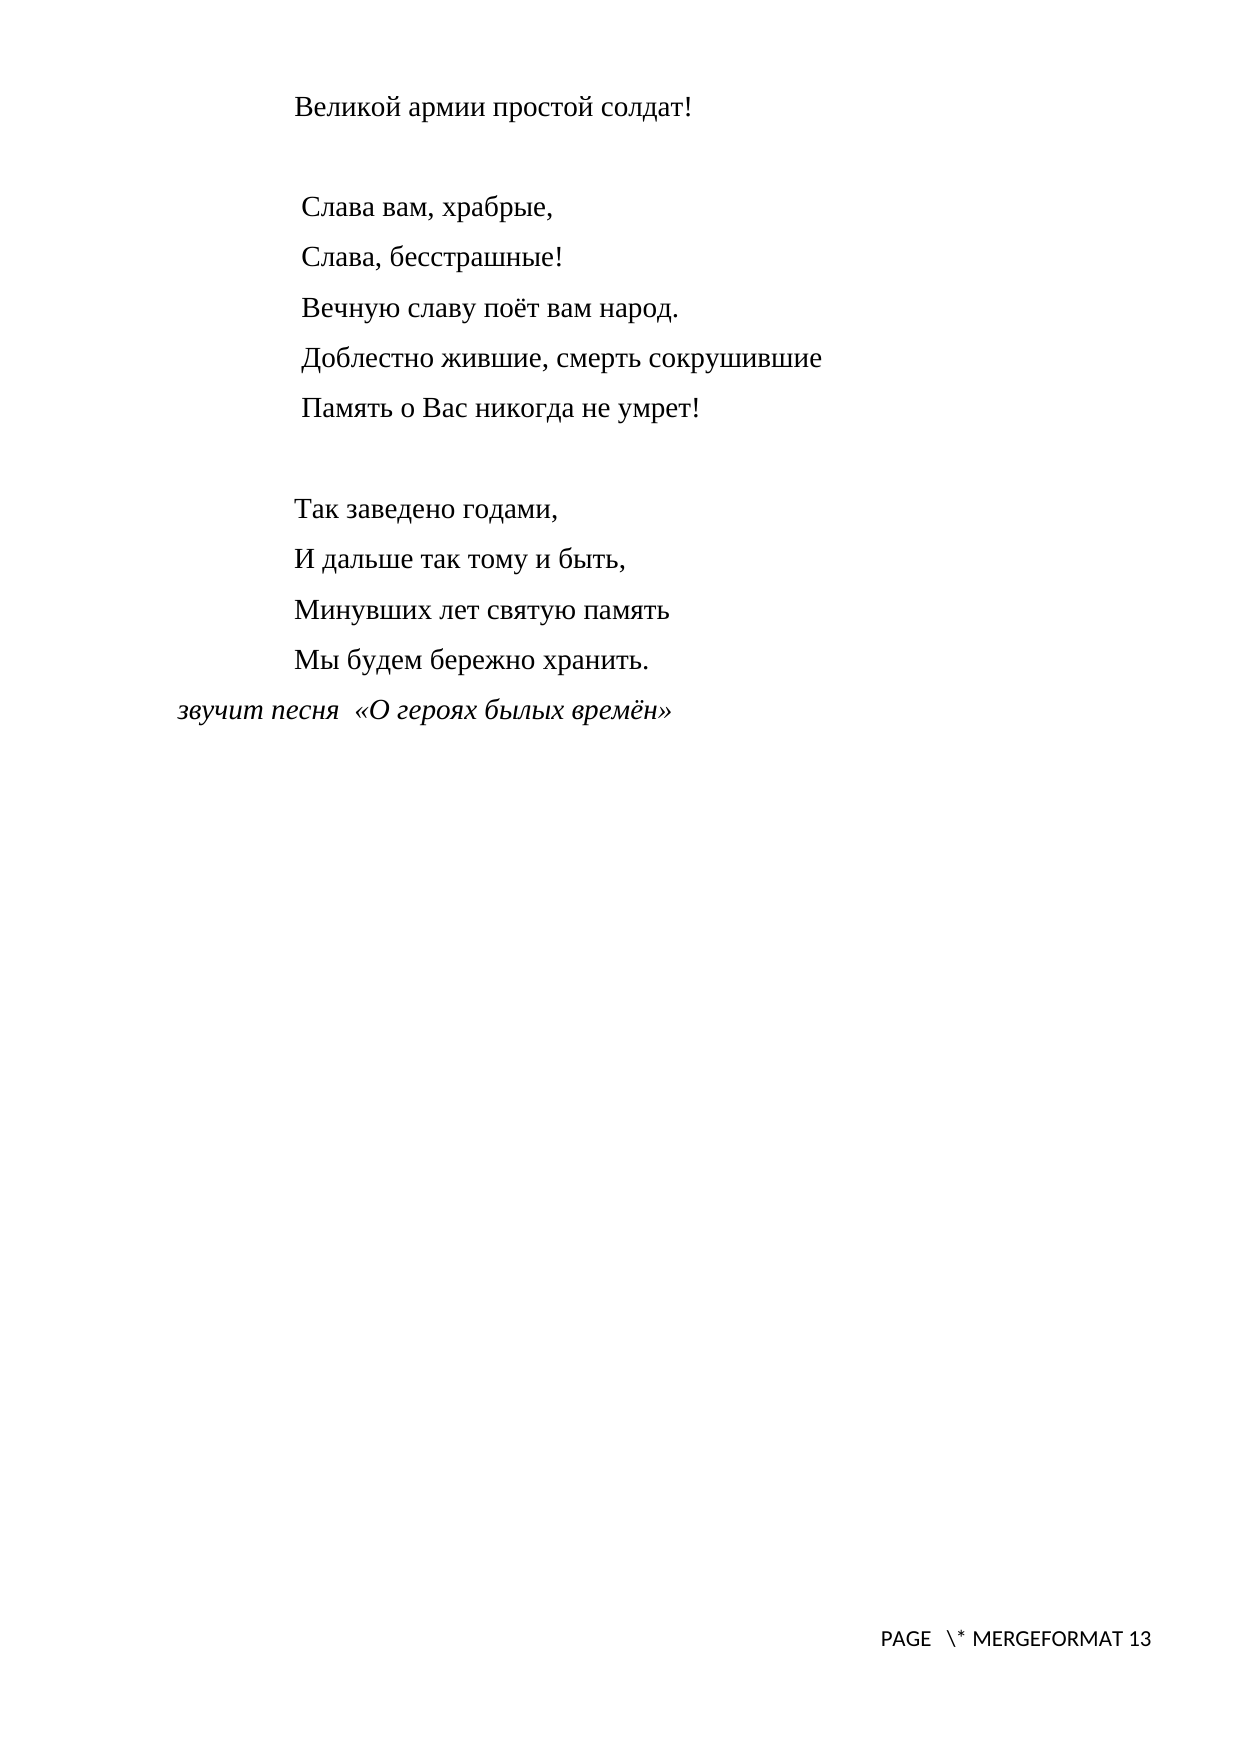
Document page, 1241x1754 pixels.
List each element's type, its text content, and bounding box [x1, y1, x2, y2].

text Доблестно жившие, смерть сокрушившие [162, 340, 1152, 374]
text Вечную славу поёт вам народ. [162, 290, 1152, 323]
text Великой армии простой солдат! [192, 89, 1152, 122]
text Память о Вас никогда не умрет! [162, 391, 1152, 424]
text Так заведено годами, [162, 491, 1152, 525]
text Мы будем бережно хранить. [162, 642, 1152, 676]
text Слава, бесстрашные! [162, 239, 1152, 273]
text Слава вам, храбрые, [162, 189, 1152, 223]
text звучит песня «О героях былых времён» [177, 692, 1152, 726]
text Минувших лет святую память [162, 592, 1152, 625]
text И дальше так тому и быть, [162, 541, 1152, 575]
